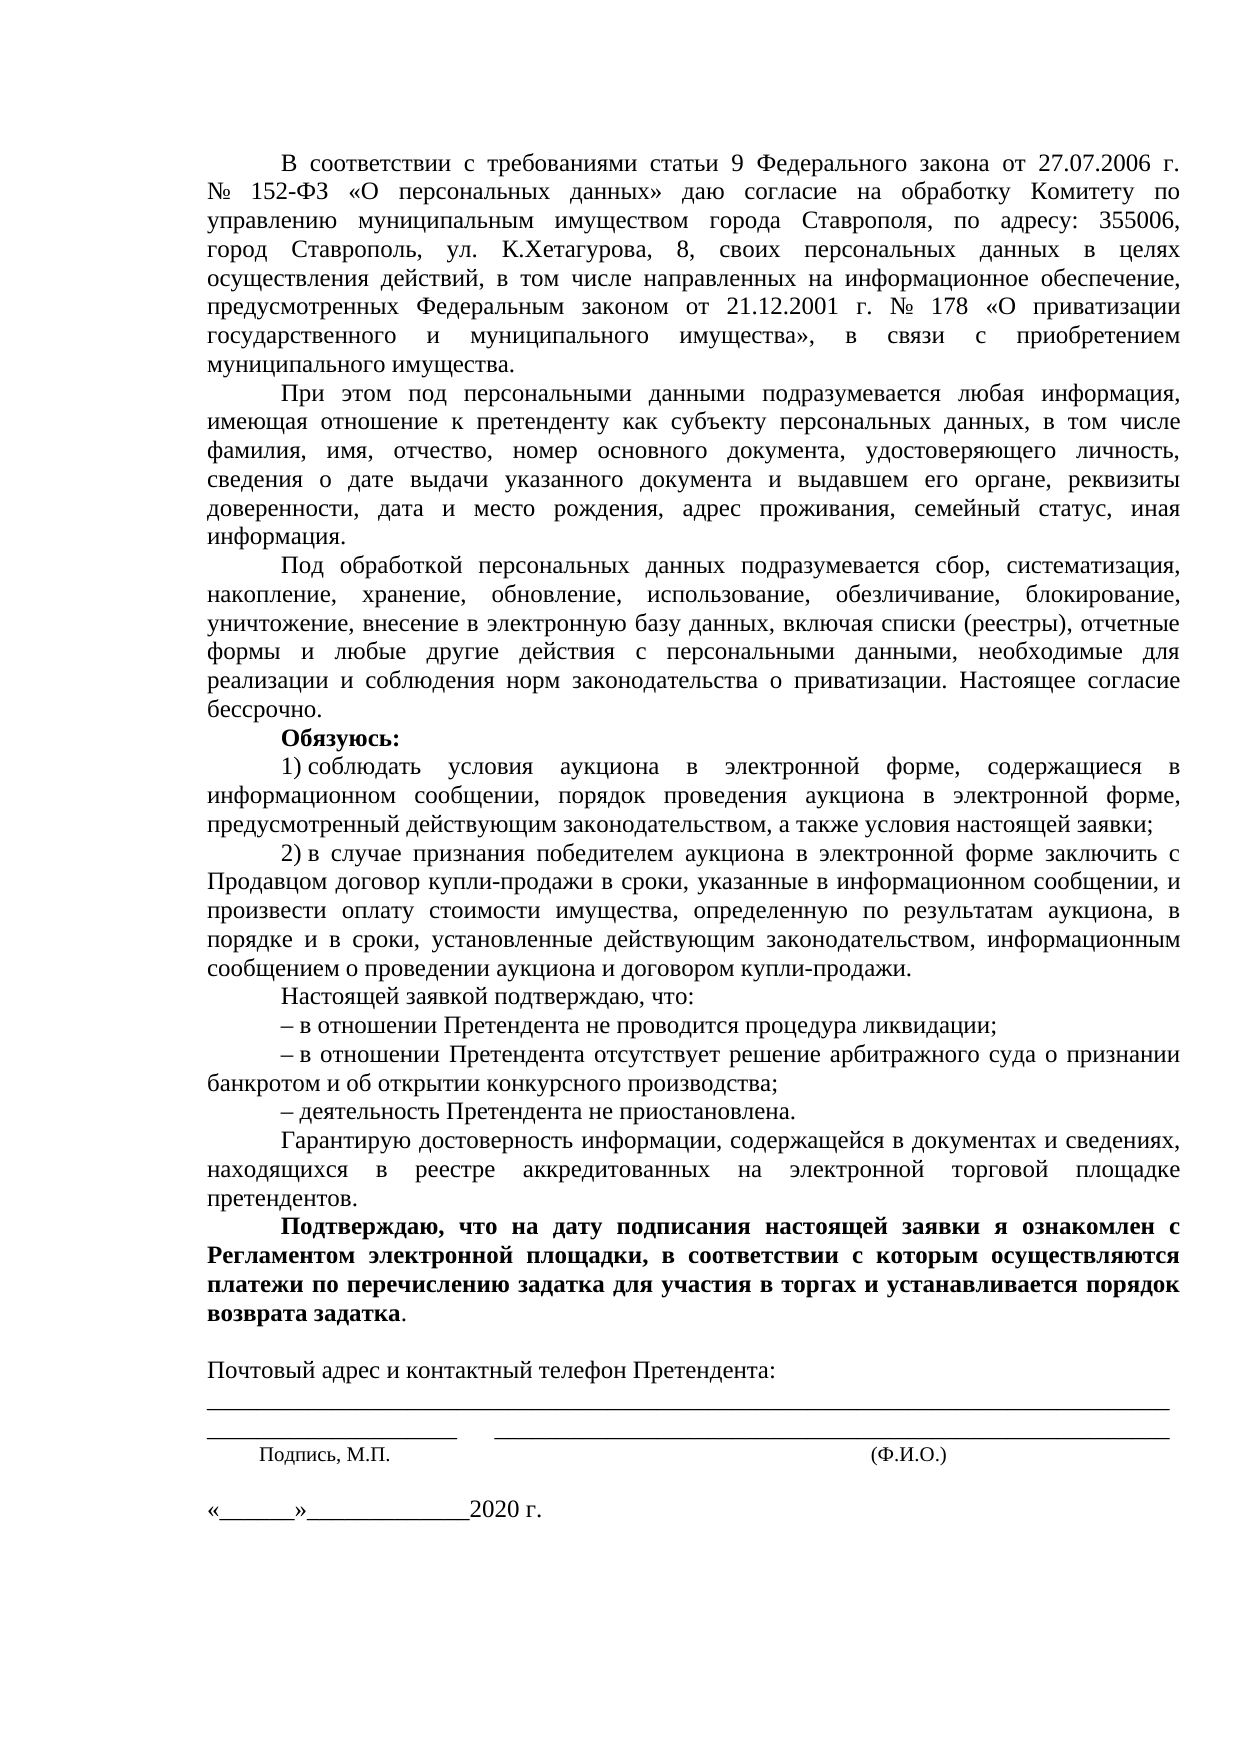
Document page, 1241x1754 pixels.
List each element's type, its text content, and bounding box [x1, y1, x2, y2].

text Под обработкой персональных данных подразумевается сбор, систематизация, накопление, хранение, обновление, использование, обезличивание, блокирование, уничтожение, внесение в электронную базу данных, включая списки (реестры), отчетные формы и любые другие действия с персональными данными, необходимые для реализации и соблюдения норм законодательства о приватизации. Настоящее согласие бессрочно. [207, 550, 1181, 723]
text В соответствии с требованиями статьи 9 Федерального закона от 27.07.2006 г. № 152-ФЗ «О персональных данных» даю согласие на обработку Комитету по управлению муниципальным имуществом города Ставрополя, по адресу: 355006, город Ставрополь, ул. К.Хетагурова, 8, своих персональных данных в целях осуществления действий, в том числе направленных на информационное обеспечение, предусмотренных Федеральным законом от 21.12.2001 г. № 178 «О приватизации государственного и муниципального имущества», в связи с приобретением муниципального имущества. [207, 148, 1181, 378]
text Подпись, М.П. (Ф.И.О.) [207, 1441, 1181, 1466]
text ____________________ ______________________________________________________ [207, 1413, 1181, 1441]
text При этом под персональными данными подразумевается любая информация, имеющая отношение к претенденту как субъекту персональных данных, в том числе фамилия, имя, отчество, номер основного документа, удостоверяющего личность, сведения о дате выдачи указанного документа и выдавшем его органе, реквизиты доверенности, дата и место рождения, адрес проживания, семейный статус, иная информация. [207, 378, 1181, 550]
text Почтовый адрес и контактный телефон Претендента: [207, 1355, 1181, 1384]
text Гарантирую достоверность информации, содержащейся в документах и сведениях, находящихся в реестре аккредитованных на электронной торговой площадке претендентов. [207, 1125, 1181, 1211]
text _____________________________________________________________________________ [207, 1384, 1181, 1413]
text Настоящей заявкой подтверждаю, что: [207, 981, 1181, 1010]
text 1) соблюдать условия аукциона в электронной форме, содержащиеся в информационном сообщении, порядок проведения аукциона в электронной форме, предусмотренный действующим законодательством, а также условия настоящей заявки; [207, 751, 1181, 838]
text 2) в случае признания победителем аукциона в электронной форме заключить с Продавцом договор купли-продажи в сроки, указанные в информационном сообщении, и произвести оплату стоимости имущества, определенную по результатам аукциона, в порядке и в сроки, установленные действующим законодательством, информационным сообщением о проведении аукциона и договором купли-продажи. [207, 838, 1181, 981]
text Подтверждаю, что на дату подписания настоящей заявки я ознакомлен с Регламентом электронной площадки, в соответствии с которым осуществляются платежи по перечислению задатка для участия в торгах и устанавливается порядок возврата задатка. [207, 1211, 1181, 1326]
text Обязуюсь: [207, 723, 1181, 751]
text – в отношении Претендента не проводится процедура ликвидации; [207, 1010, 1181, 1039]
text – в отношении Претендента отсутствует решение арбитражного суда о признании банкротом и об открытии конкурсного производства; [207, 1039, 1181, 1096]
text «______»_____________2020 г. [207, 1494, 1181, 1523]
text – деятельность Претендента не приостановлена. [207, 1096, 1181, 1125]
